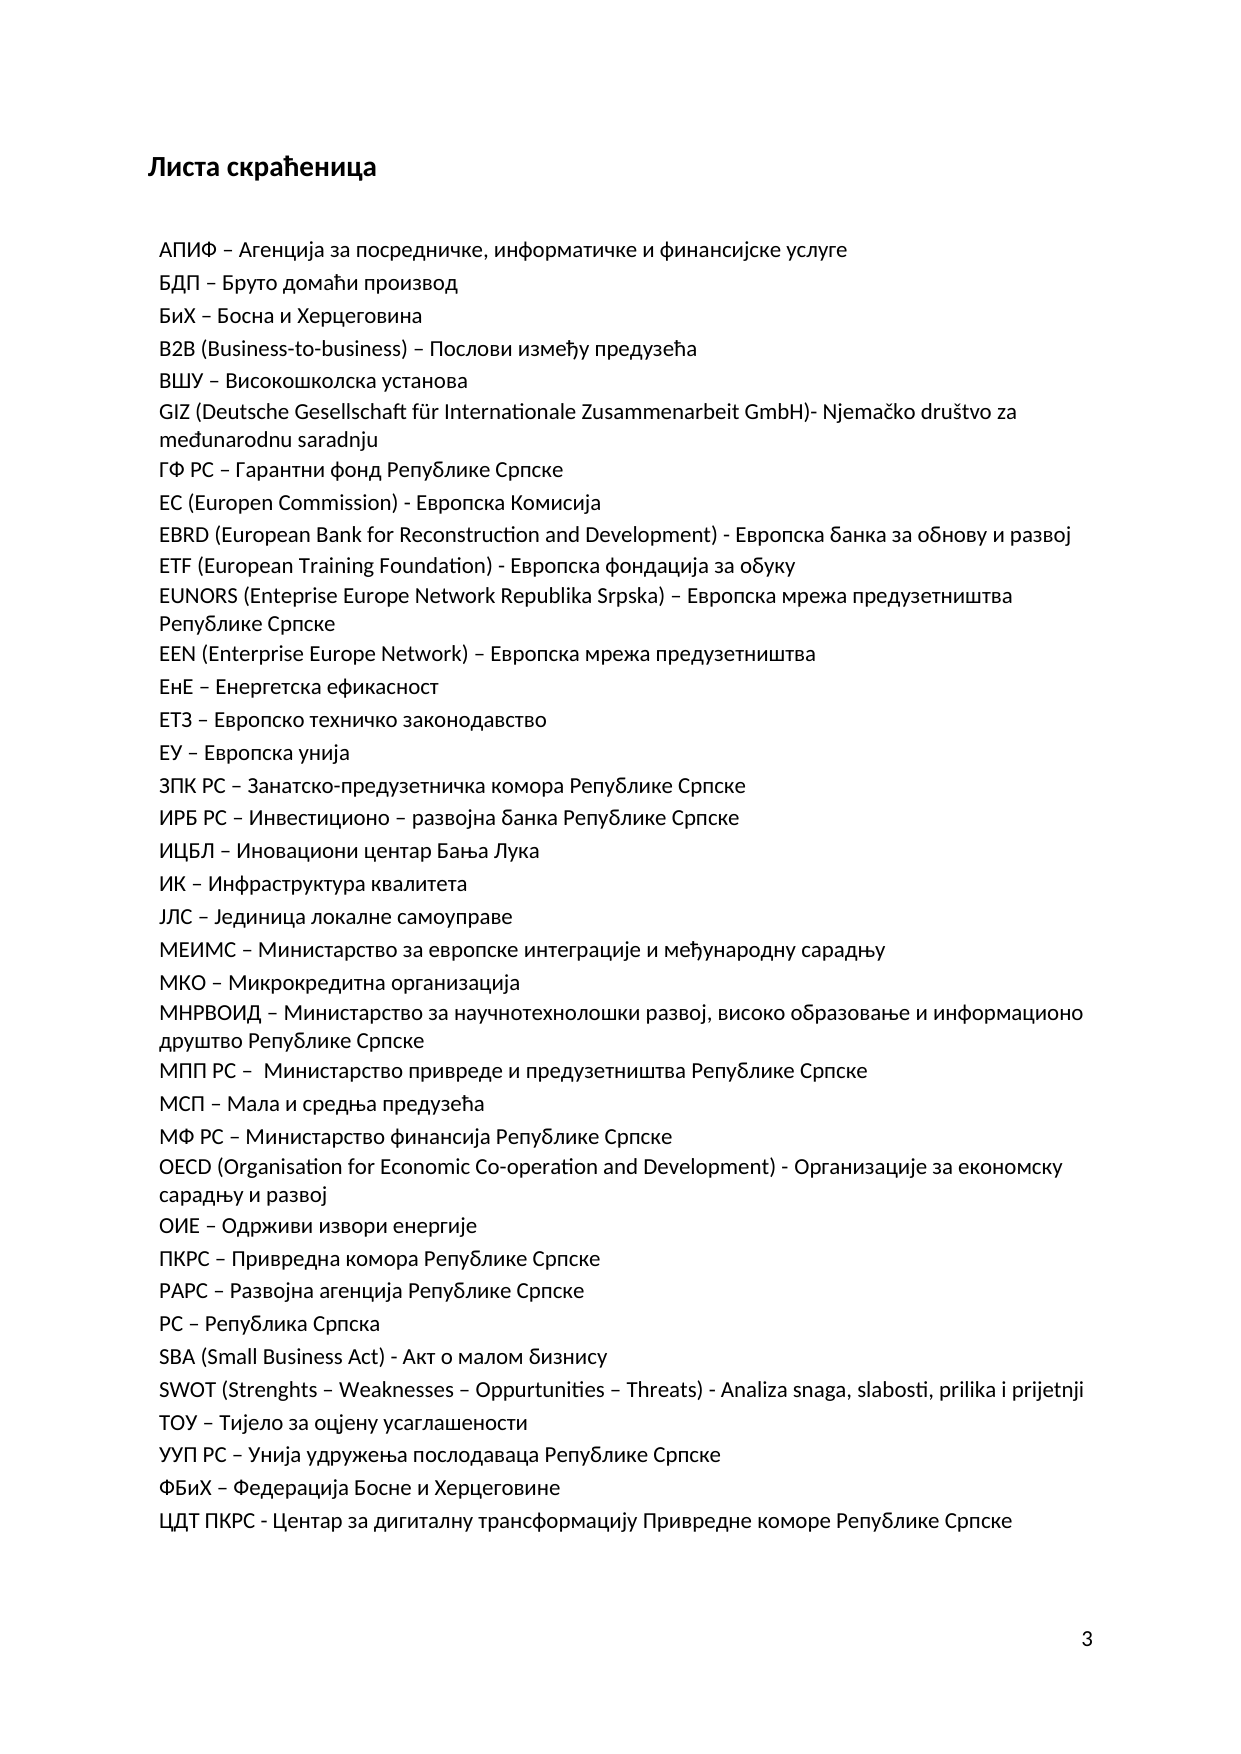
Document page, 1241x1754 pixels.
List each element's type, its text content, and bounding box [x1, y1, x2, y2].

table_cell ЕУ – Европска унија [148, 736, 1123, 768]
table_cell ETF (European Training Foundation) - Европскa фондацијa за обуку [148, 550, 1123, 581]
table_cell EBRD (European Bank for Reconstruction and Development) - Еврoпска банка за обнову и развој [148, 519, 1123, 550]
table_cell B2B (Business-to-business) – Послови између предузећа [148, 331, 1123, 364]
text Листа скраћеница [148, 148, 1093, 183]
table_cell GIZ (Deutsche Gesellschaft für Internationale Zusammenarbeit GmbH)- Njemačko društvo za međunarodnu saradnju [148, 397, 1123, 453]
table_cell ЗПК РС – Занатско-предузетничка комора Републике Српске [148, 768, 1123, 801]
table_cell РАРС – Развојна агенција Републике Српске [148, 1274, 1123, 1307]
table_cell ЈЛС – Јединица локалне самоуправе [148, 900, 1123, 932]
table_cell УУП РС – Унија удружења послодаваца Републике Српске [148, 1438, 1123, 1471]
table_cell МПП РС – Министарство привреде и предузетништва Републике Српске [148, 1054, 1123, 1087]
table_cell МФ РС – Министарство финансија Републике Српске [148, 1120, 1123, 1152]
table_cell ИЦБЛ – Иновациони центар Бања Лука [148, 834, 1123, 867]
table_cell ВШУ – Високошколска установа [148, 364, 1123, 397]
table_cell МКО – Микрокредитна организација [148, 965, 1123, 998]
table_cell БДП – Бруто домаћи производ [148, 266, 1123, 298]
table_cell РС – Република Српска [148, 1307, 1123, 1340]
table_cell ИК – Инфраструктура квалитета [148, 867, 1123, 899]
table_cell БиХ – Босна и Херцеговина [148, 299, 1123, 331]
table_cell OECD (Organisation for Economic Co-operation and Development) - Организације за економску сарадњу и развој [148, 1153, 1123, 1208]
table_cell МСП – Мала и средња предузећа [148, 1087, 1123, 1120]
table_cell ТОУ – Тијело за оцјену усаглашености [148, 1405, 1123, 1438]
table_cell ГФ РС – Гарантни фонд Републике Српске [148, 453, 1123, 486]
table_cell ФБиХ – Федерација Босне и Херцеговине [148, 1471, 1123, 1504]
table_cell SWOT (Strenghts – Weaknesses – Oppurtunities – Threats) - Analiza snaga, slabosti, prilika i prijetnji [148, 1373, 1123, 1405]
table_cell ПКРС – Привредна комора Републике Српске [148, 1241, 1123, 1274]
table_cell ОИЕ – Одрживи извори енергије [148, 1209, 1123, 1241]
table_cell SBA (Small Business Act) - Акт о малом бизнису [148, 1340, 1123, 1373]
table_cell ИРБ РС – Инвестиционо – развојна банка Републике Српске [148, 801, 1123, 834]
table_header АПИФ – Агенција за посредничке, информатичке и финансијске услуге [148, 233, 1123, 266]
table_cell МЕИМС – Министарство за европске интеграције и међународну сарадњу [148, 933, 1123, 965]
table_cell EUNORS (Enteprise Europe Network Republika Srpska) – Европска мрежа предузетништва Републике Српске [148, 581, 1123, 637]
table_cell МНРВОИД – Министарство за научнотехнолошки развој, високо образовање и информационо друштво Републике Српске [148, 998, 1123, 1054]
table_cell ЦДТ ПКРС - Центар за дигиталну трансформацију Привредне коморе Републике Српске [148, 1504, 1123, 1537]
table_cell EC (Europen Commission) - Европскa Комисијa [148, 486, 1123, 518]
table_cell ЕТЗ – Европско техничко законодавство [148, 703, 1123, 736]
table_cell EEN (Enterprise Europe Network) – Европска мрежа предузетништва [148, 637, 1123, 670]
table_cell ЕнЕ – Енергетска ефикасност [148, 670, 1123, 703]
